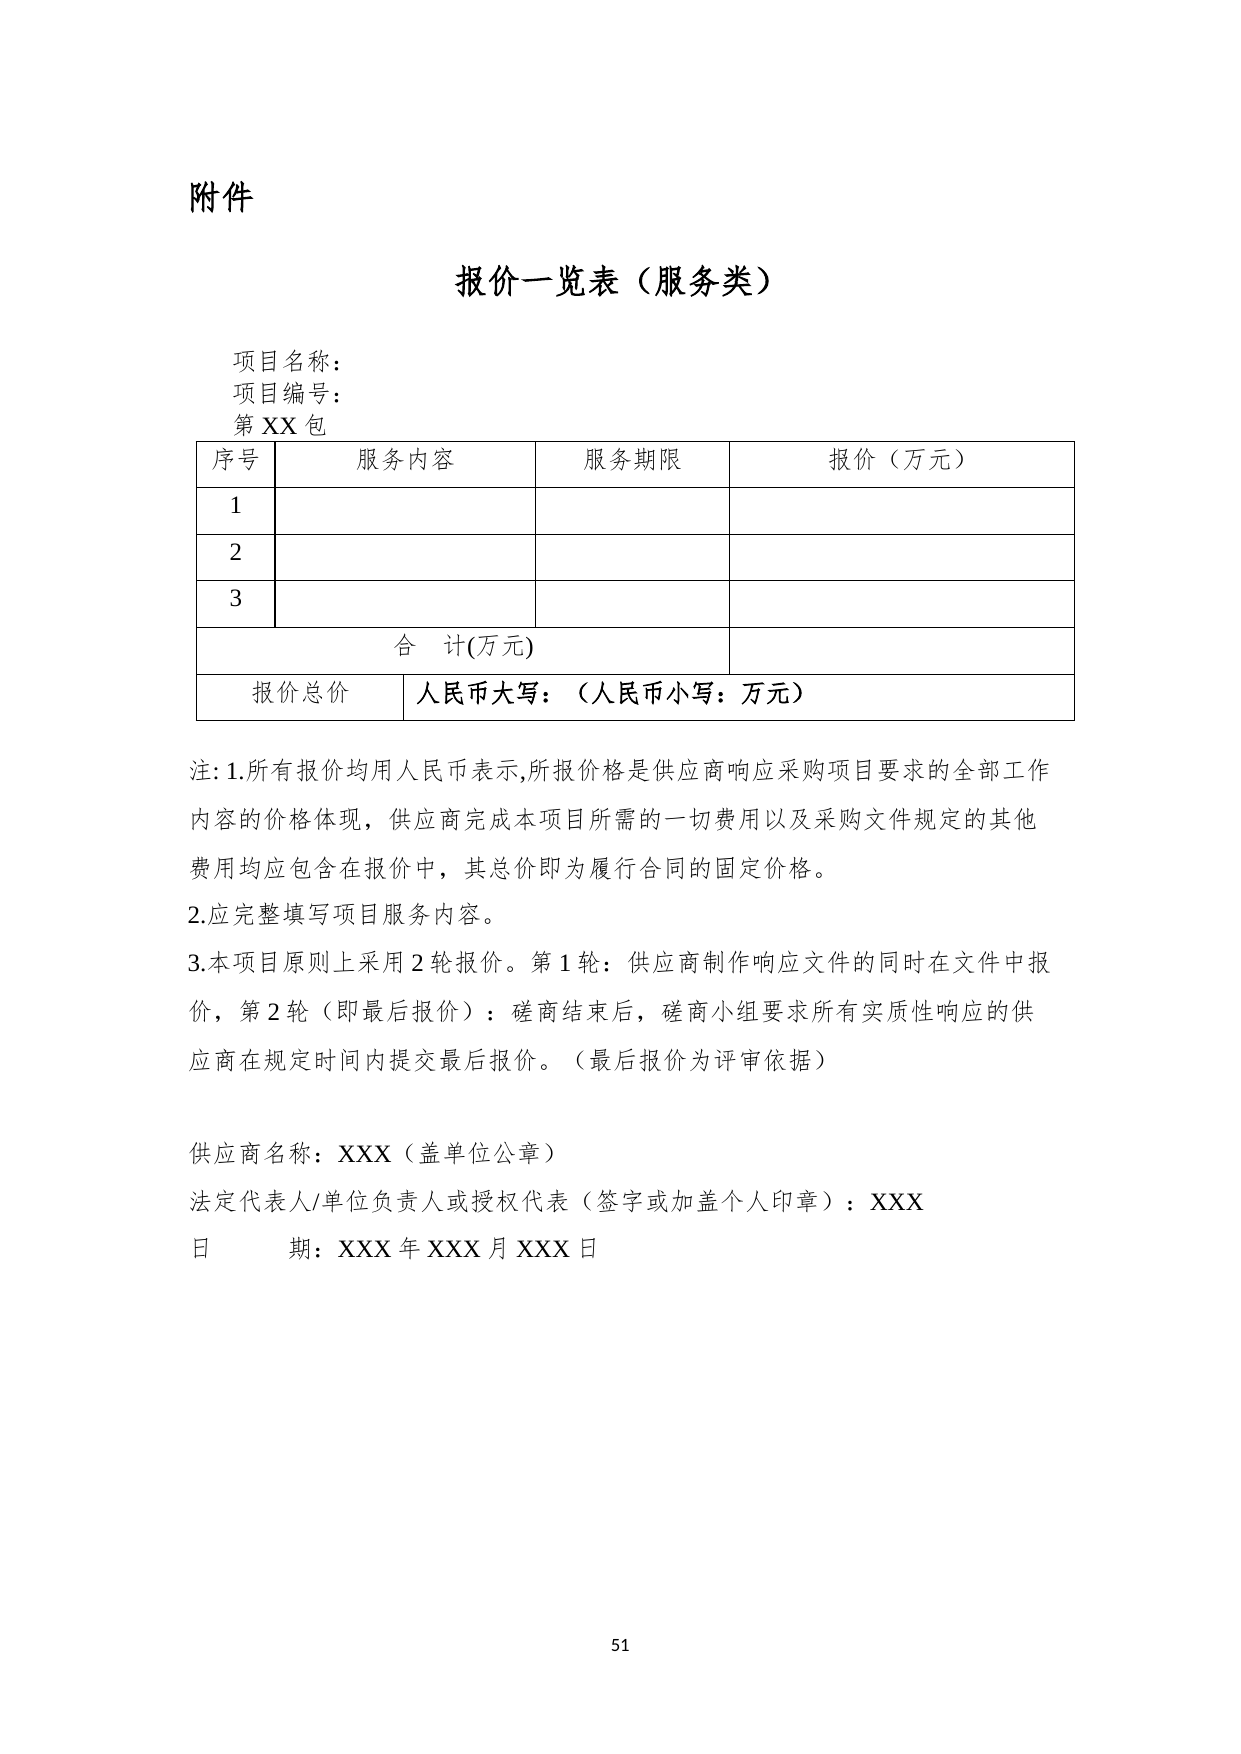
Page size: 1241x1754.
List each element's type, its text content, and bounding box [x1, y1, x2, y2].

text 第XX包 [187, 408, 917, 441]
table_cell [730, 628, 1074, 674]
table_cell [730, 581, 1074, 627]
table_cell 合 计(万元) [197, 628, 729, 674]
table_cell [536, 488, 729, 534]
text 供应商名称：XXX（盖单位公章） [187, 1136, 1053, 1169]
table_cell [730, 488, 1074, 534]
table_cell 报价总价 [197, 675, 403, 720]
table_header 序号 [197, 442, 274, 487]
table_cell [276, 488, 535, 534]
table_cell [536, 581, 729, 627]
table_header 服务期限 [536, 442, 729, 487]
table_header 报价（万元） [730, 442, 1074, 487]
text 项目编号： [187, 376, 917, 408]
table_cell [536, 535, 729, 580]
table_cell 人民币大写：（人民币小写：万元） [404, 675, 1074, 720]
table_cell [730, 535, 1074, 580]
table_cell [276, 581, 535, 627]
text 日 期：XXX年XXX月XXX日 [187, 1232, 1053, 1264]
text 注: 1.所有报价均用人民币表示,所报价格是供应商响应采购项目要求的全部工作内容的价格体现，供应商完成本项目所需的一切费用以及采购文件规定的其他费用均应包含在报价中，其总价即为履行合同的固定价格。 [187, 753, 1053, 883]
table_cell 1 [197, 488, 274, 534]
text 3.本项目原则上采用2轮报价。第1轮：供应商制作响应文件的同时在文件中报价，第2轮（即最后报价）：磋商结束后，磋商小组要求所有实质性响应的供应商在规定时间内提交最后报价。（最后报价为评审依据） [187, 945, 1053, 1075]
table_header 服务内容 [276, 442, 535, 487]
text 项目名称： [187, 343, 917, 376]
text 法定代表人/单位负责人或授权代表（签字或加盖个人印章）：XXX [187, 1184, 1053, 1217]
text 2.应完整填写项目服务内容。 [187, 897, 1053, 930]
text 附件 [187, 162, 1053, 227]
table_cell [276, 535, 535, 580]
table_cell 3 [197, 581, 274, 627]
table_cell 2 [197, 535, 274, 580]
text 报价一览表（服务类） [187, 246, 1053, 311]
